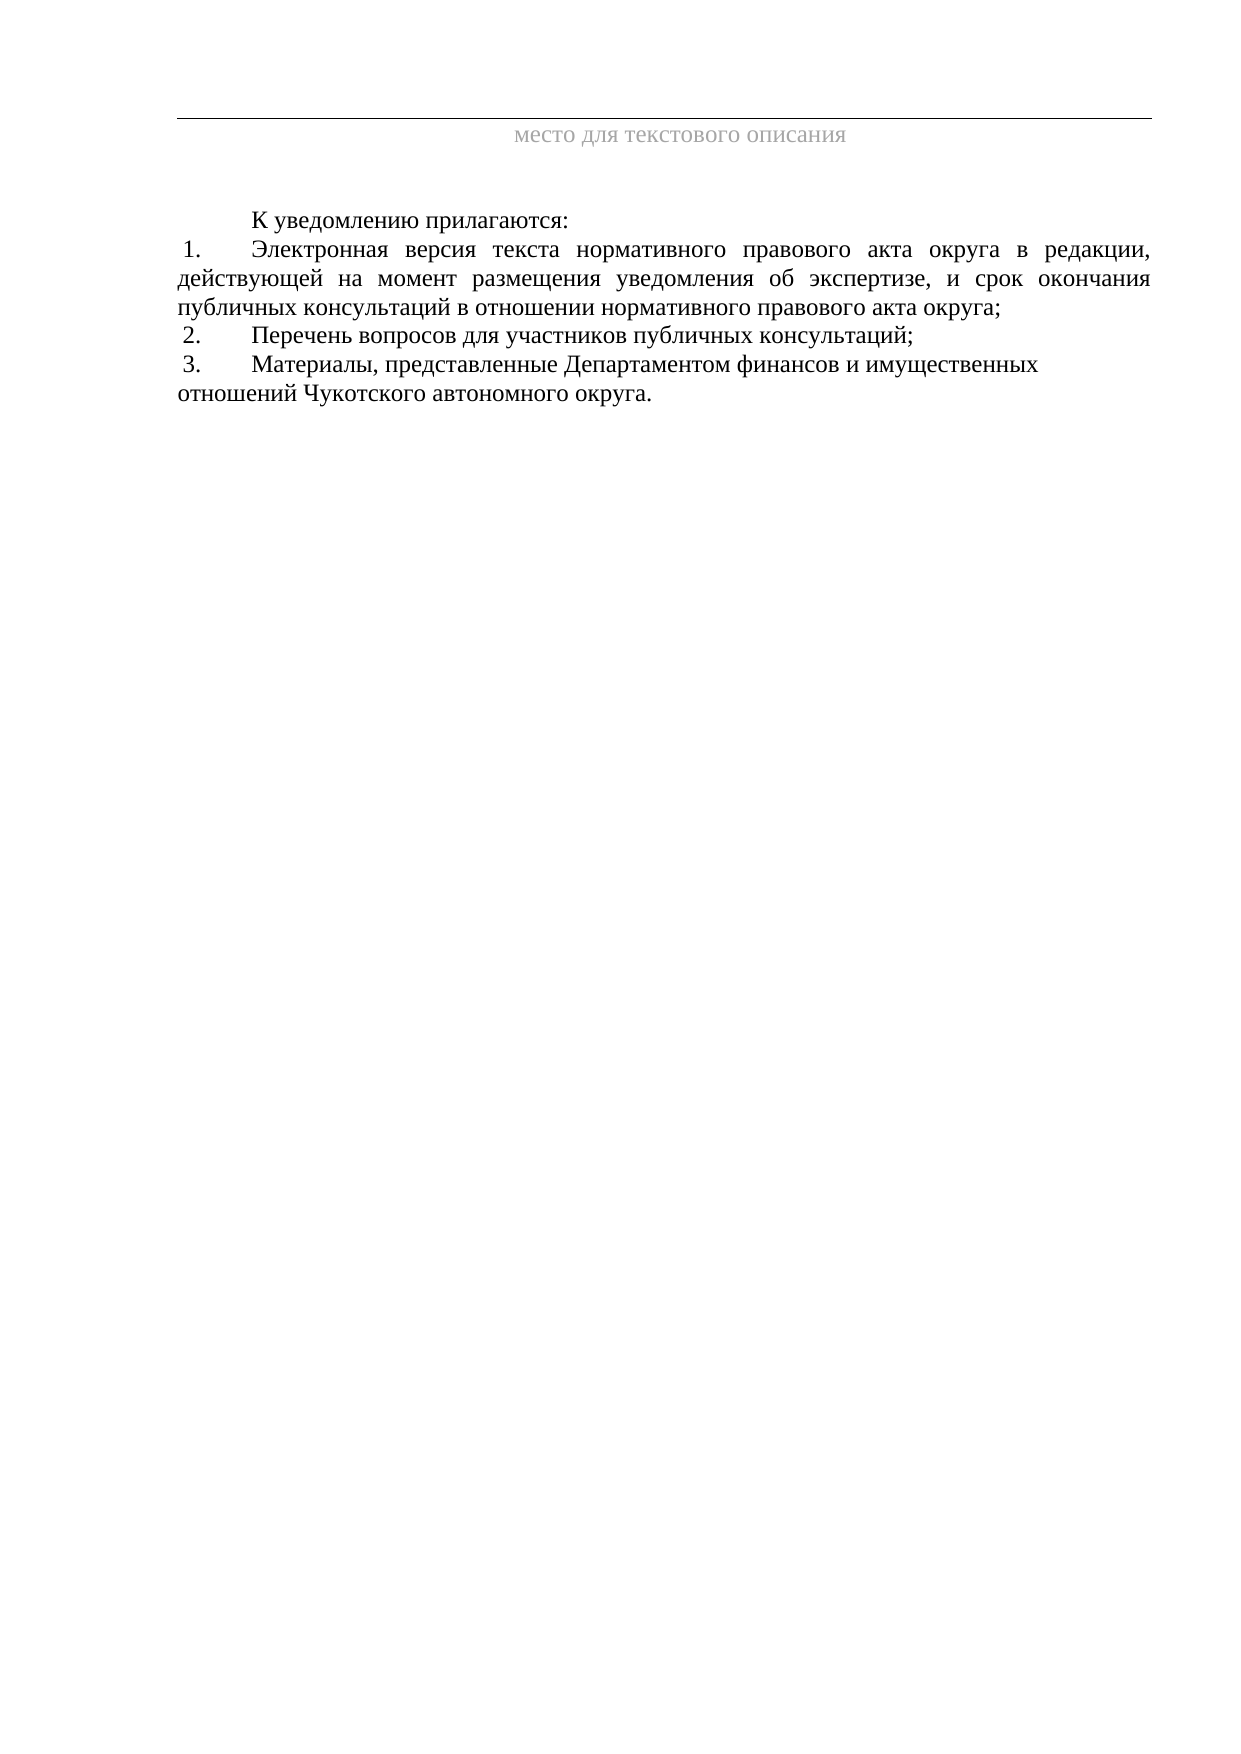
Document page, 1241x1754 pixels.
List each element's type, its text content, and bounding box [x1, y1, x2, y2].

text К уведомлению прилагаются: [177, 205, 1152, 234]
list Электронная версия текста нормативного правового акта округа в редакции, действующей на момент размещения уведомления об экспертизе, и срок окончания публичных консультаций в отношении нормативного правового акта округа; [177, 234, 1152, 320]
list Материалы, представленные Департаментом финансов и имущественных отношений Чукотского автономного округа. [177, 349, 1152, 407]
table_cell место для текстового описания [177, 119, 1152, 177]
list Перечень вопросов для участников публичных консультаций; [177, 320, 1152, 349]
